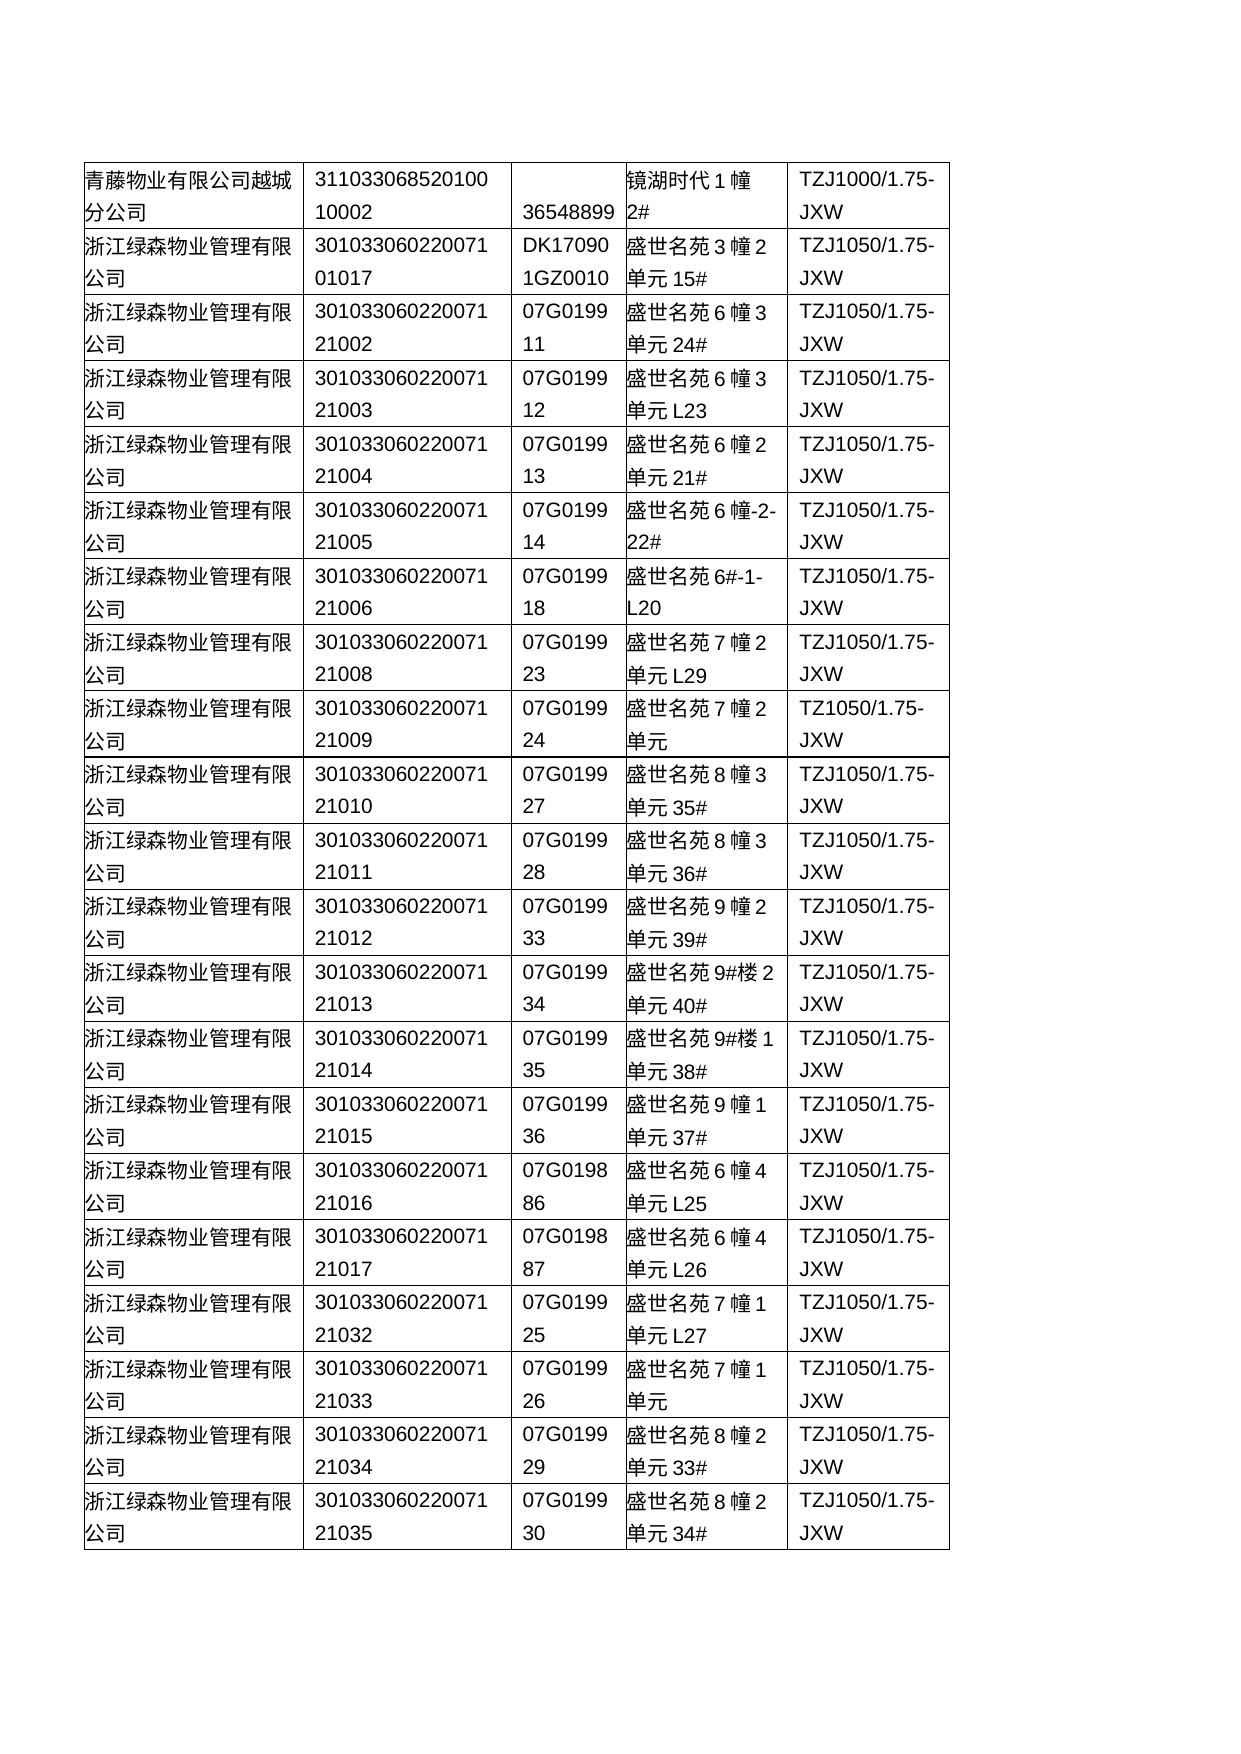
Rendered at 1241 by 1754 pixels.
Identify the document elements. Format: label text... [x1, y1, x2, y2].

table_cell 青藤物业有限公司越城分公司 [85, 163, 303, 228]
table_cell 盛世名苑6幢4单元L26 [627, 1220, 787, 1285]
table_cell 浙江绿森物业管理有限公司 [85, 956, 303, 1021]
table_cell TZJ1050/1.75-JXW [788, 1088, 949, 1153]
table_cell 07G019933 [512, 890, 626, 954]
table_cell 07G019924 [512, 691, 626, 756]
table_cell 盛世名苑8幢2单元33# [627, 1418, 787, 1483]
table_cell 07G019927 [512, 758, 626, 822]
table_cell 盛世名苑9#楼2单元40# [627, 956, 787, 1021]
table_cell TZJ1050/1.75-JXW [788, 956, 949, 1021]
table_cell 浙江绿森物业管理有限公司 [85, 295, 303, 360]
table_cell 盛世名苑7幢1单元L27 [627, 1286, 787, 1351]
table_cell 盛世名苑8幢2单元34# [627, 1484, 787, 1549]
table_cell 浙江绿森物业管理有限公司 [85, 1286, 303, 1351]
table_cell 30103306022007121017 [304, 1220, 511, 1285]
table_cell TZJ1050/1.75-JXW [788, 824, 949, 888]
table_cell TZJ1050/1.75-JXW [788, 295, 949, 360]
table_cell TZJ1050/1.75-JXW [788, 493, 949, 558]
table_cell 浙江绿森物业管理有限公司 [85, 1484, 303, 1549]
table_cell 07G019886 [512, 1154, 626, 1219]
table_cell 31103306852010010002 [304, 163, 511, 228]
table_cell TZJ1050/1.75-JXW [788, 1022, 949, 1087]
table_cell TZJ1050/1.75-JXW [788, 1220, 949, 1285]
table_cell 07G019913 [512, 427, 626, 492]
table_cell 盛世名苑9#楼1单元38# [627, 1022, 787, 1087]
table_cell TZJ1050/1.75-JXW [788, 625, 949, 690]
table_cell TZJ1050/1.75-JXW [788, 427, 949, 492]
table_cell TZJ1050/1.75-JXW [788, 1286, 949, 1351]
table_cell 盛世名苑6幢2单元21# [627, 427, 787, 492]
table_cell 盛世名苑9幢2单元39# [627, 890, 787, 954]
table_cell 07G019918 [512, 559, 626, 624]
table_cell 浙江绿森物业管理有限公司 [85, 1220, 303, 1285]
table_cell 07G019936 [512, 1088, 626, 1153]
table_cell 07G019929 [512, 1418, 626, 1483]
table_cell 30103306022007121013 [304, 956, 511, 1021]
table_cell 07G019925 [512, 1286, 626, 1351]
table_cell 30103306022007121016 [304, 1154, 511, 1219]
table_cell 30103306022007121032 [304, 1286, 511, 1351]
table_cell 盛世名苑6幢4单元L25 [627, 1154, 787, 1219]
table_cell 30103306022007121009 [304, 691, 511, 756]
table_cell 盛世名苑6幢-2-22# [627, 493, 787, 558]
table_cell 07G019928 [512, 824, 626, 888]
table_cell 07G019912 [512, 361, 626, 426]
table_cell 07G019911 [512, 295, 626, 360]
table_cell 浙江绿森物业管理有限公司 [85, 625, 303, 690]
table_cell 浙江绿森物业管理有限公司 [85, 1418, 303, 1483]
table_cell 盛世名苑3幢2单元15# [627, 229, 787, 294]
table_cell TZ1050/1.75-JXW [788, 691, 949, 756]
table_cell 07G019934 [512, 956, 626, 1021]
table_cell TZJ1050/1.75-JXW [788, 758, 949, 822]
table_cell 镜湖时代1幢2# [627, 163, 787, 228]
table_cell TZJ1050/1.75-JXW [788, 890, 949, 954]
table_cell 07G019935 [512, 1022, 626, 1087]
table_cell TZJ1050/1.75-JXW [788, 1352, 949, 1417]
table_cell 30103306022007121005 [304, 493, 511, 558]
table_cell 07G019930 [512, 1484, 626, 1549]
table_cell 07G019926 [512, 1352, 626, 1417]
table_cell 36548899 [512, 163, 626, 228]
table_cell TZJ1000/1.75-JXW [788, 163, 949, 228]
table_cell 浙江绿森物业管理有限公司 [85, 361, 303, 426]
table_cell 浙江绿森物业管理有限公司 [85, 1088, 303, 1153]
table_cell 30103306022007101017 [304, 229, 511, 294]
table_cell TZJ1050/1.75-JXW [788, 361, 949, 426]
table_cell 盛世名苑8幢3单元36# [627, 824, 787, 888]
table_cell 浙江绿森物业管理有限公司 [85, 493, 303, 558]
table_cell 07G019914 [512, 493, 626, 558]
table_cell 30103306022007121008 [304, 625, 511, 690]
table_cell 30103306022007121012 [304, 890, 511, 954]
table_cell TZJ1050/1.75-JXW [788, 559, 949, 624]
table_cell 30103306022007121015 [304, 1088, 511, 1153]
table_cell 浙江绿森物业管理有限公司 [85, 890, 303, 954]
table_cell 盛世名苑9幢1单元37# [627, 1088, 787, 1153]
table_cell 30103306022007121011 [304, 824, 511, 888]
table_cell 浙江绿森物业管理有限公司 [85, 427, 303, 492]
table_cell TZJ1050/1.75-JXW [788, 1484, 949, 1549]
table_cell 盛世名苑7幢1单元 [627, 1352, 787, 1417]
table_cell TZJ1050/1.75-JXW [788, 1418, 949, 1483]
table_cell 盛世名苑6幢3单元24# [627, 295, 787, 360]
table_cell 盛世名苑7幢2单元 [627, 691, 787, 756]
table_cell 盛世名苑6幢3单元L23 [627, 361, 787, 426]
table_cell 盛世名苑6#-1-L20 [627, 559, 787, 624]
table_cell 07G019887 [512, 1220, 626, 1285]
table_cell 30103306022007121004 [304, 427, 511, 492]
table_cell 30103306022007121010 [304, 758, 511, 822]
table_cell 盛世名苑8幢3单元35# [627, 758, 787, 822]
table_cell 30103306022007121014 [304, 1022, 511, 1087]
table_cell 07G019923 [512, 625, 626, 690]
table_cell TZJ1050/1.75-JXW [788, 1154, 949, 1219]
table_cell 浙江绿森物业管理有限公司 [85, 229, 303, 294]
table_cell 30103306022007121033 [304, 1352, 511, 1417]
table_cell TZJ1050/1.75-JXW [788, 229, 949, 294]
table_cell 30103306022007121035 [304, 1484, 511, 1549]
table_cell 30103306022007121003 [304, 361, 511, 426]
table_cell 30103306022007121006 [304, 559, 511, 624]
table_cell 浙江绿森物业管理有限公司 [85, 691, 303, 756]
table_cell DK170901GZ0010 [512, 229, 626, 294]
table_cell 30103306022007121002 [304, 295, 511, 360]
table_cell 浙江绿森物业管理有限公司 [85, 1154, 303, 1219]
table_cell 浙江绿森物业管理有限公司 [85, 758, 303, 822]
table_cell 浙江绿森物业管理有限公司 [85, 559, 303, 624]
table_cell 盛世名苑7幢2单元L29 [627, 625, 787, 690]
table_cell 浙江绿森物业管理有限公司 [85, 1352, 303, 1417]
table_cell 浙江绿森物业管理有限公司 [85, 824, 303, 888]
table_cell 30103306022007121034 [304, 1418, 511, 1483]
table_cell 浙江绿森物业管理有限公司 [85, 1022, 303, 1087]
